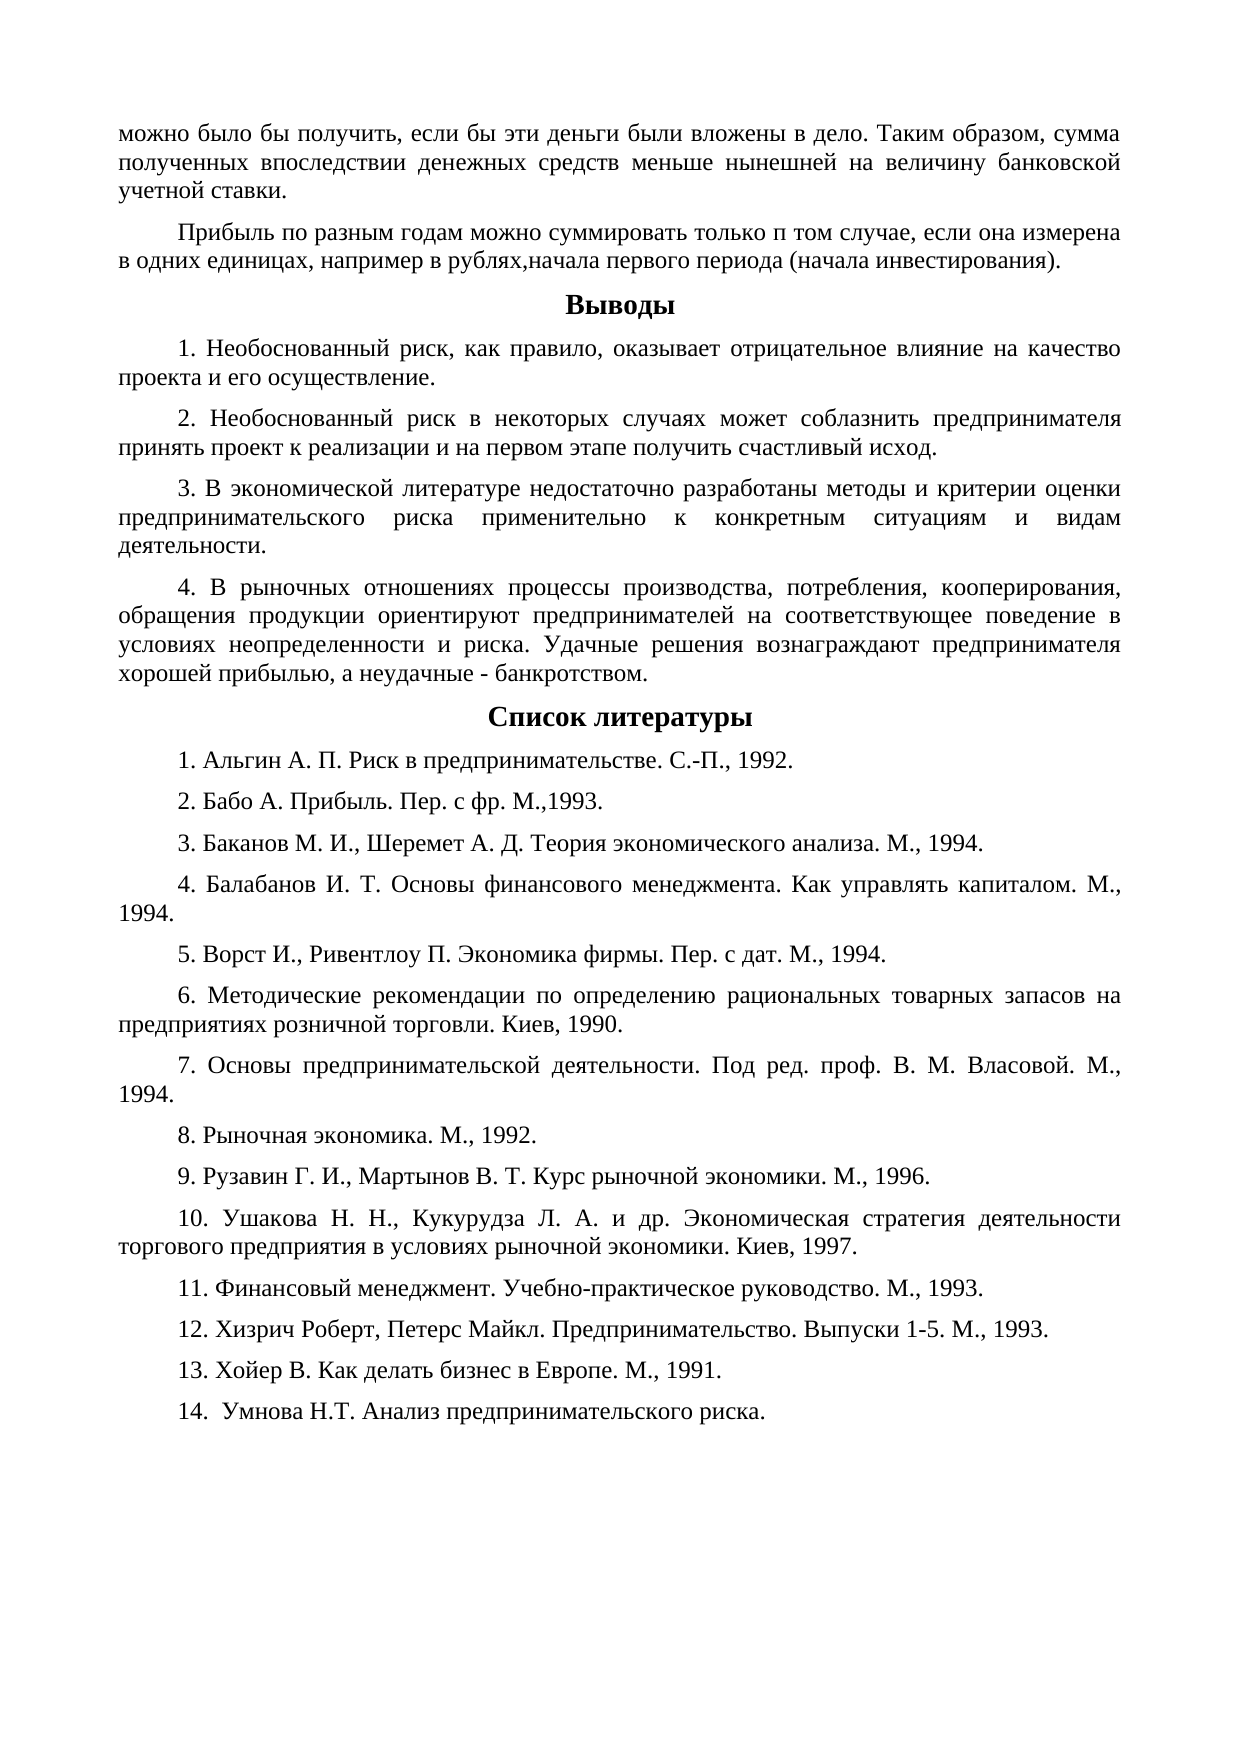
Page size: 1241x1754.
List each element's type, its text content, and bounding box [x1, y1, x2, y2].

text 6. Методические рекомендации по определению рациональных товарных запасов на предприятиях розничной торговли. Киев, 1990. [118, 980, 1122, 1038]
text 4. В рыночных отношениях процессы производства, потребления, кооперирования, обращения продукции ориентируют предпринимателей на соответствующее поведение в условиях неопределенности и риска. Удачные решения вознаграждают предпринимателя хорошей прибылью, а неудачные - банкротством. [118, 572, 1122, 687]
text Прибыль по разным годам можно суммировать только п том случае, если она измерена в одних единицах, например в рублях,начала первого периода (начала инвестирования). [118, 217, 1122, 274]
text 3. В экономической литературе недостаточно разработаны методы и критерии оценки предпринимательского риска применительно к конкретным ситуациям и видам деятельности. [118, 473, 1122, 559]
text Список литературы [118, 699, 1122, 733]
text 8. Рыночная экономика. М., 1992. [118, 1120, 1122, 1149]
text 7. Основы предпринимательской деятельности. Под ред. проф. В. М. Власовой. М., 1994. [118, 1050, 1122, 1108]
text 10. Ушакова Н. Н., Кукурудза Л. А. и др. Экономическая стратегия деятельности торгового предприятия в условиях рыночной экономики. Киев, 1997. [118, 1203, 1122, 1260]
text Выводы [118, 287, 1122, 320]
text 14. Умнова Н.Т. Анализ предпринимательского риска. [118, 1396, 1122, 1425]
text 2. Бабо А. Прибыль. Пер. с фр. М.,1993. [118, 786, 1122, 815]
text 11. Финансовый менеджмент. Учебно-практическое руководство. М., 1993. [118, 1273, 1122, 1301]
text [118, 118, 1122, 204]
text 9. Рузавин Г. И., Мартынов В. Т. Курс рыночной экономики. М., 1996. [118, 1161, 1122, 1190]
text 1. Альгин А. П. Риск в предпринимательстве. С.-П., 1992. [118, 745, 1122, 774]
text 5. Ворст И., Ривентлоу П. Экономика фирмы. Пер. с дат. М., 1994. [118, 939, 1122, 968]
text 12. Хизрич Роберт, Петерс Майкл. Предпринимательство. Выпуски 1-5. М., 1993. [118, 1314, 1122, 1343]
text 3. Баканов М. И., Шеремет А. Д. Теория экономического анализа. М., 1994. [118, 828, 1122, 856]
text 13. Хойер В. Как делать бизнес в Европе. М., 1991. [118, 1355, 1122, 1384]
text 2. Необоснованный риск в некоторых случаях может соблазнить предпринимателя принять проект к реализации и на первом этапе получить счастливый исход. [118, 403, 1122, 460]
text 1. Необоснованный риск, как правило, оказывает отрицательное влияние на качество проекта и его осуществление. [118, 333, 1122, 390]
text 4. Балабанов И. Т. Основы финансового менеджмента. Как управлять капиталом. М., 1994. [118, 869, 1122, 926]
